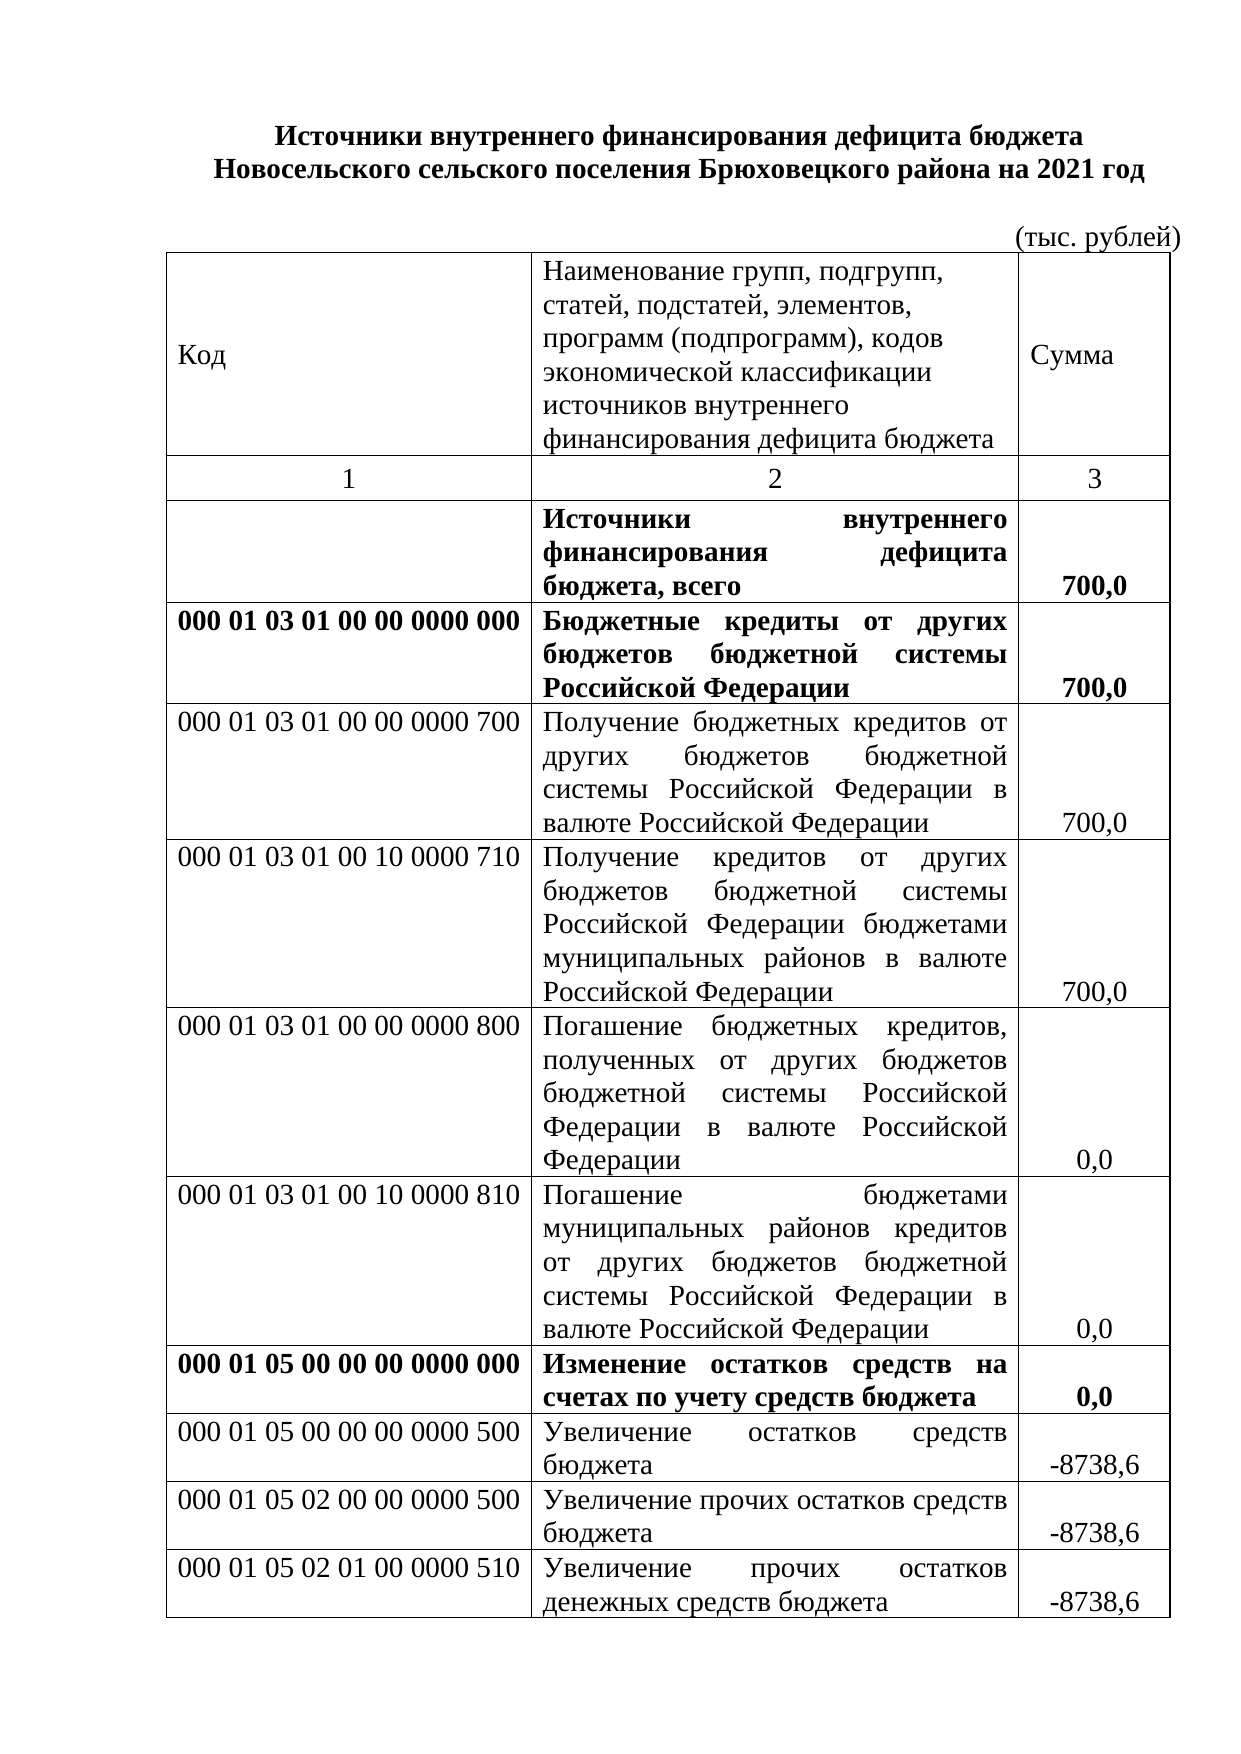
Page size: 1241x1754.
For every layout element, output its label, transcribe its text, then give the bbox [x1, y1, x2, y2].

table_cell 000 01 03 01 00 00 0000 000 [167, 603, 531, 703]
table_cell Увеличение остатков средств бюджета [532, 1414, 1018, 1481]
table_header Код [167, 253, 531, 454]
table_cell 700,0 [1019, 501, 1169, 602]
table_cell Получение бюджетных кредитов от других бюджетов бюджетной системы Российской Федерации в валюте Российской Федерации [532, 704, 1018, 838]
table_cell 1 [167, 456, 531, 500]
table_header Сумма [1019, 253, 1169, 454]
table_cell 000 01 03 01 00 10 0000 710 [167, 840, 531, 1007]
table_cell 3 [1019, 456, 1169, 500]
table_cell -8738,6 [1019, 1414, 1169, 1481]
table_cell 700,0 [1019, 704, 1169, 838]
table_cell 000 01 05 02 01 00 0000 510 [167, 1550, 531, 1617]
table_cell 0,0 [1019, 1177, 1169, 1345]
table_cell 2 [532, 456, 1018, 500]
table_cell 700,0 [1019, 603, 1169, 703]
table_cell 000 01 03 01 00 00 0000 700 [167, 704, 531, 838]
text (тыс. рублей) [177, 219, 1181, 252]
table_cell 000 01 03 01 00 00 0000 800 [167, 1008, 531, 1176]
table_cell 000 01 05 02 00 00 0000 500 [167, 1482, 531, 1549]
table_cell Увеличение прочих остатков денежных средств бюджета [532, 1550, 1018, 1617]
table_header Наименование групп, подгрупп, статей, подстатей, элементов, программ (подпрограмм), кодов экономической классификации источников внутреннего финансирования дефицита бюджета [532, 253, 1018, 454]
table_cell 000 01 05 00 00 00 0000 000 [167, 1346, 531, 1413]
text Источники внутреннего финансирования дефицита бюджета Новосельского сельского поселения Брюховецкого района на 2021 год [177, 118, 1181, 185]
table_cell Изменение остатков средств на счетах по учету средств бюджета [532, 1346, 1018, 1413]
table_cell [167, 501, 531, 602]
table_cell Источники внутреннего финансирования дефицита бюджета, всего [532, 501, 1018, 602]
table_cell Получение кредитов от других бюджетов бюджетной системы Российской Федерации бюджетами муниципальных районов в валюте Российской Федерации [532, 840, 1018, 1007]
table_cell 0,0 [1019, 1346, 1169, 1413]
table_cell 000 01 05 00 00 00 0000 500 [167, 1414, 531, 1481]
table_cell Погашение бюджетами муниципальных районов кредитов от других бюджетов бюджетной системы Российской Федерации в валюте Российской Федерации [532, 1177, 1018, 1345]
table_cell -8738,6 [1019, 1482, 1169, 1549]
table_cell Увеличение прочих остатков средств бюджета [532, 1482, 1018, 1549]
table_cell 0,0 [1019, 1008, 1169, 1176]
table_cell 000 01 03 01 00 10 0000 810 [167, 1177, 531, 1345]
table_cell 700,0 [1019, 840, 1169, 1007]
table_cell -8738,6 [1019, 1550, 1169, 1617]
table_cell Погашение бюджетных кредитов, полученных от других бюджетов бюджетной системы Российской Федерации в валюте Российской Федерации [532, 1008, 1018, 1176]
table_cell Бюджетные кредиты от других бюджетов бюджетной системы Российской Федерации [532, 603, 1018, 703]
